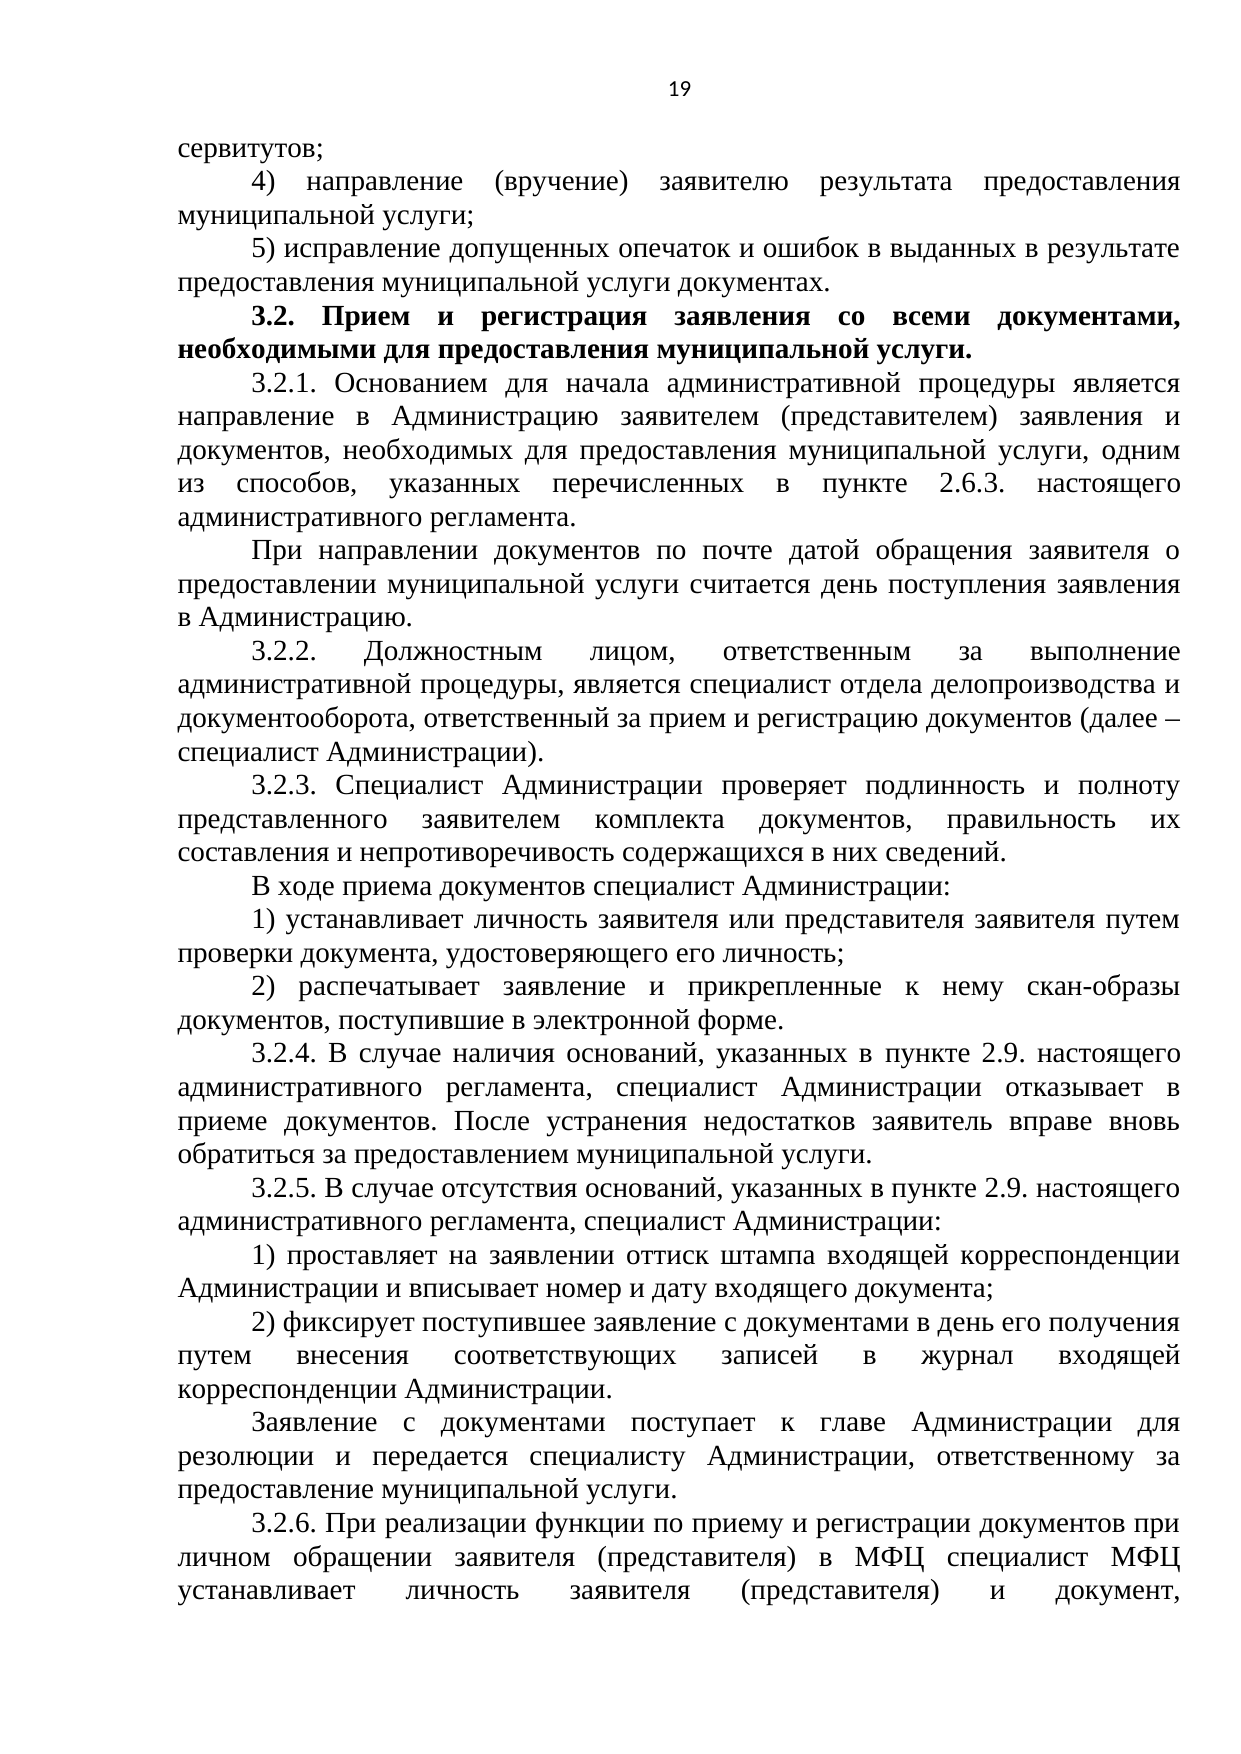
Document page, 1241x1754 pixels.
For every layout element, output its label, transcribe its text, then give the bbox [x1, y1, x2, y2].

text 2) распечатывает заявление и прикрепленные к нему скан-образы документов, поступившие в электронной форме. [177, 968, 1181, 1036]
text При направлении документов по почте датой обращения заявителя о предоставлении муниципальной услуги считается день поступления заявления в Администрацию. [177, 532, 1181, 633]
text 4) направление (вручение) заявителю результата предоставления муниципальной услуги; [177, 163, 1181, 231]
text Заявление с документами поступает к главе Администрации для резолюции и передается специалисту Администрации, ответственному за предоставление муниципальной услуги. [177, 1404, 1181, 1505]
text 1) устанавливает личность заявителя или представителя заявителя путем проверки документа, удостоверяющего его личность; [177, 901, 1181, 968]
text 3.2. Прием и регистрация заявления со всеми документами, необходимыми для предоставления муниципальной услуги. [177, 298, 1181, 365]
text 3.2.1. Основанием для начала административной процедуры является направление в Администрацию заявителем (представителем) заявления и документов, необходимых для предоставления муниципальной услуги, одним из способов, указанных перечисленных в пункте 2.6.3. настоящего административного регламента. [177, 365, 1181, 532]
text 1) проставляет на заявлении оттиск штампа входящей корреспонденции Администрации и вписывает номер и дату входящего документа; [177, 1237, 1181, 1304]
text 3.2.5. В случае отсутствия оснований, указанных в пункте 2.9. настоящего административного регламента, специалист Администрации: [177, 1170, 1181, 1237]
text 3.2.4. В случае наличия оснований, указанных в пункте 2.9. настоящего административного регламента, специалист Администрации отказывает в приеме документов. После устранения недостатков заявитель вправе вновь обратиться за предоставлением муниципальной услуги. [177, 1036, 1181, 1170]
text 3.2.3. Специалист Администрации проверяет подлинность и полноту представленного заявителем комплекта документов, правильность их составления и непротиворечивость содержащихся в них сведений. [177, 767, 1181, 868]
text 3.2.2. Должностным лицом, ответственным за выполнение административной процедуры, является специалист отдела делопроизводства и документооборота, ответственный за прием и регистрацию документов (далее – специалист Администрации). [177, 633, 1181, 767]
text 2) фиксирует поступившее заявление с документами в день его получения путем внесения соответствующих записей в журнал входящей корреспонденции Администрации. [177, 1304, 1181, 1404]
text 5) исправление допущенных опечаток и ошибок в выданных в результате предоставления муниципальной услуги документах. [177, 231, 1181, 298]
text В ходе приема документов специалист Администрации: [177, 868, 1181, 901]
